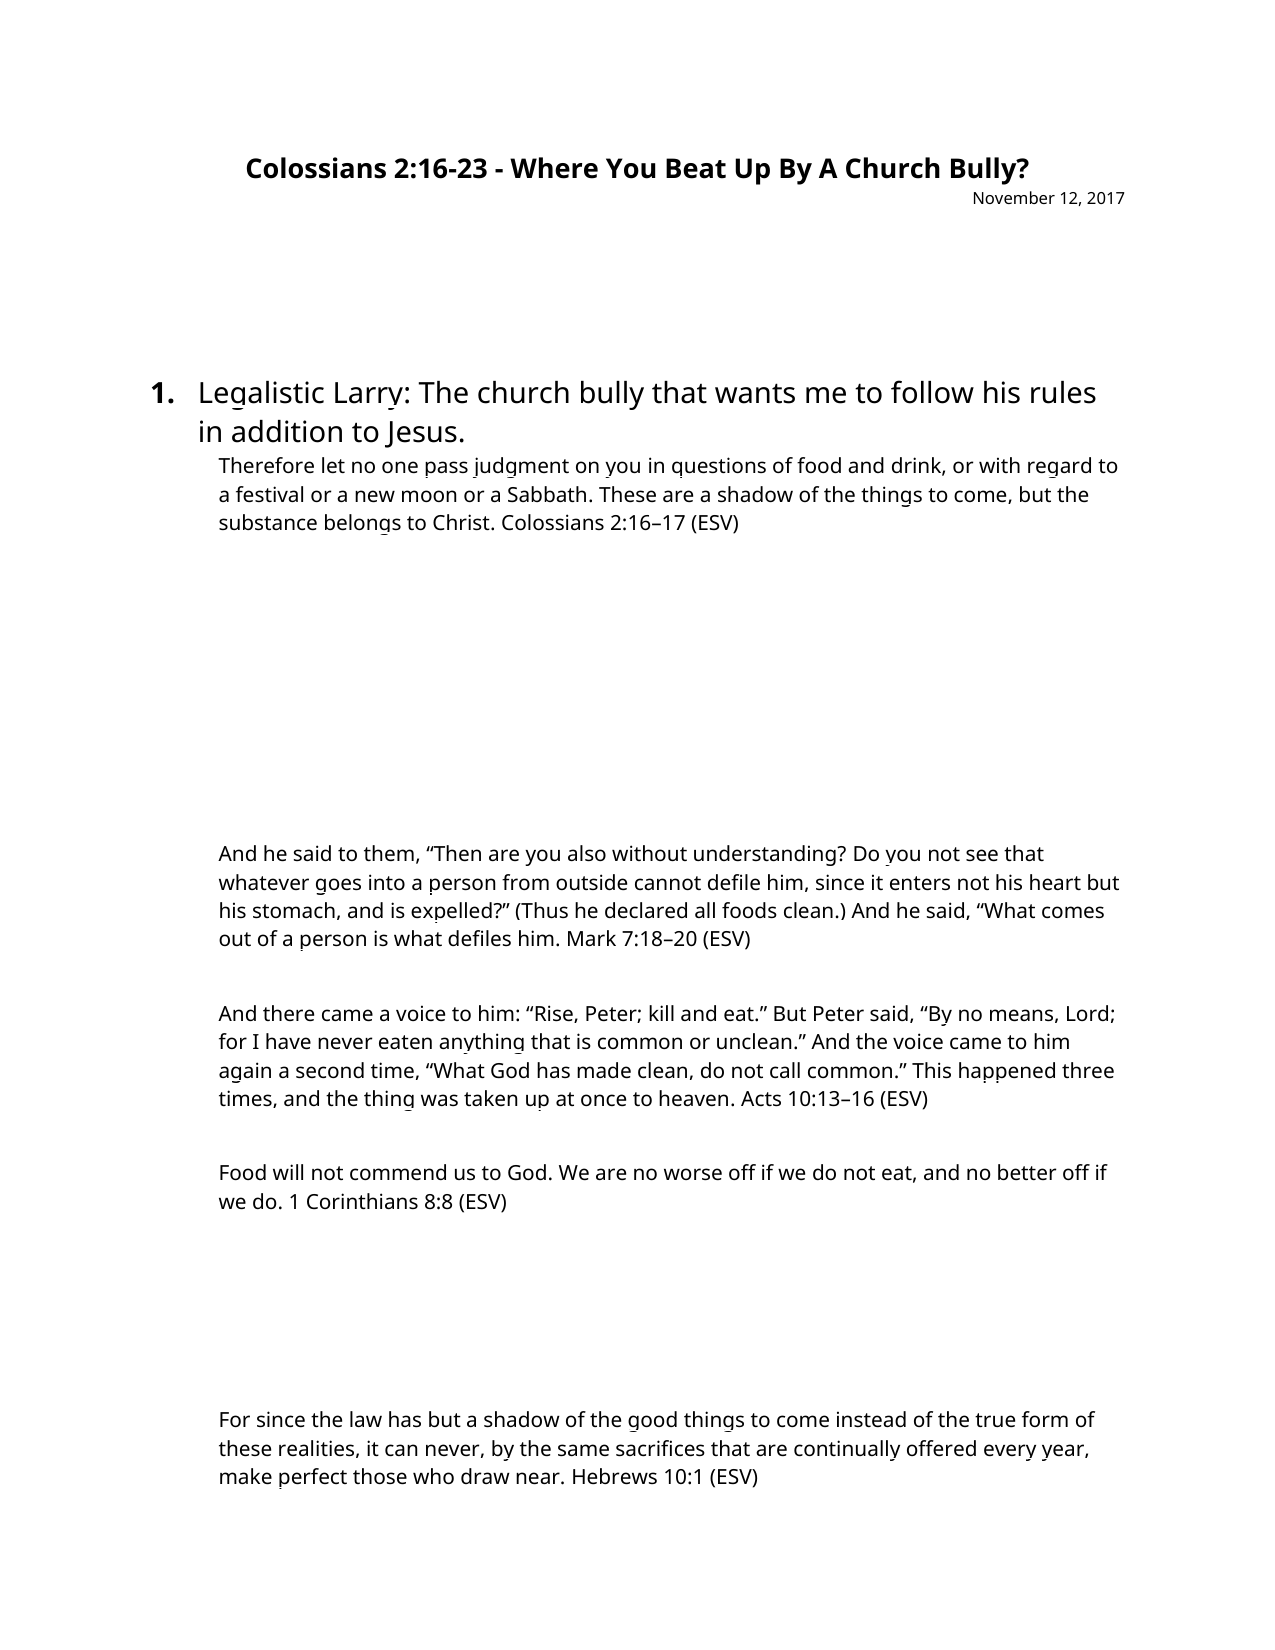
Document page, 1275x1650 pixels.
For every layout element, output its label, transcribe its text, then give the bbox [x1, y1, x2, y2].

text Food will not commend us to God. We are no worse off if we do not eat, and no better off if we do. 1 Corinthians 8:8 (ESV) [218, 1158, 1125, 1215]
text For since the law has but a shadow of the good things to come instead of the true form of these realities, it can never, by the same sacrifices that are continually offered every year, make perfect those who draw near. Hebrews 10:1 (ESV) [218, 1406, 1125, 1491]
text And he said to them, “Then are you also without understanding? Do you not see that whatever goes into a person from outside cannot defile him, since it enters not his heart but his stomach, and is expelled?” (Thus he declared all foods clean.) And he said, “What comes out of a person is what defiles him. Mark 7:18–20 (ESV) [218, 839, 1125, 953]
list Legalistic Larry: The church bully that wants me to follow his rules in addition to Jesus. [150, 372, 1125, 451]
text November 12, 2017 [150, 187, 1125, 209]
text Colossians 2:16-23 - Where You Beat Up By A Church Bully? [150, 150, 1125, 187]
text Therefore let no one pass judgment on you in questions of food and drink, or with regard to a festival or a new moon or a Sabbath. These are a shadow of the things to come, but the substance belongs to Christ. Colossians 2:16–17 (ESV) [218, 451, 1125, 537]
text And there came a voice to him: “Rise, Peter; kill and eat.” But Peter said, “By no means, Lord; for I have never eaten anything that is common or unclean.” And the voice came to him again a second time, “What God has made clean, do not call common.” This happened three times, and the thing was taken up at once to heaven. Acts 10:13–16 (ESV) [218, 999, 1125, 1113]
